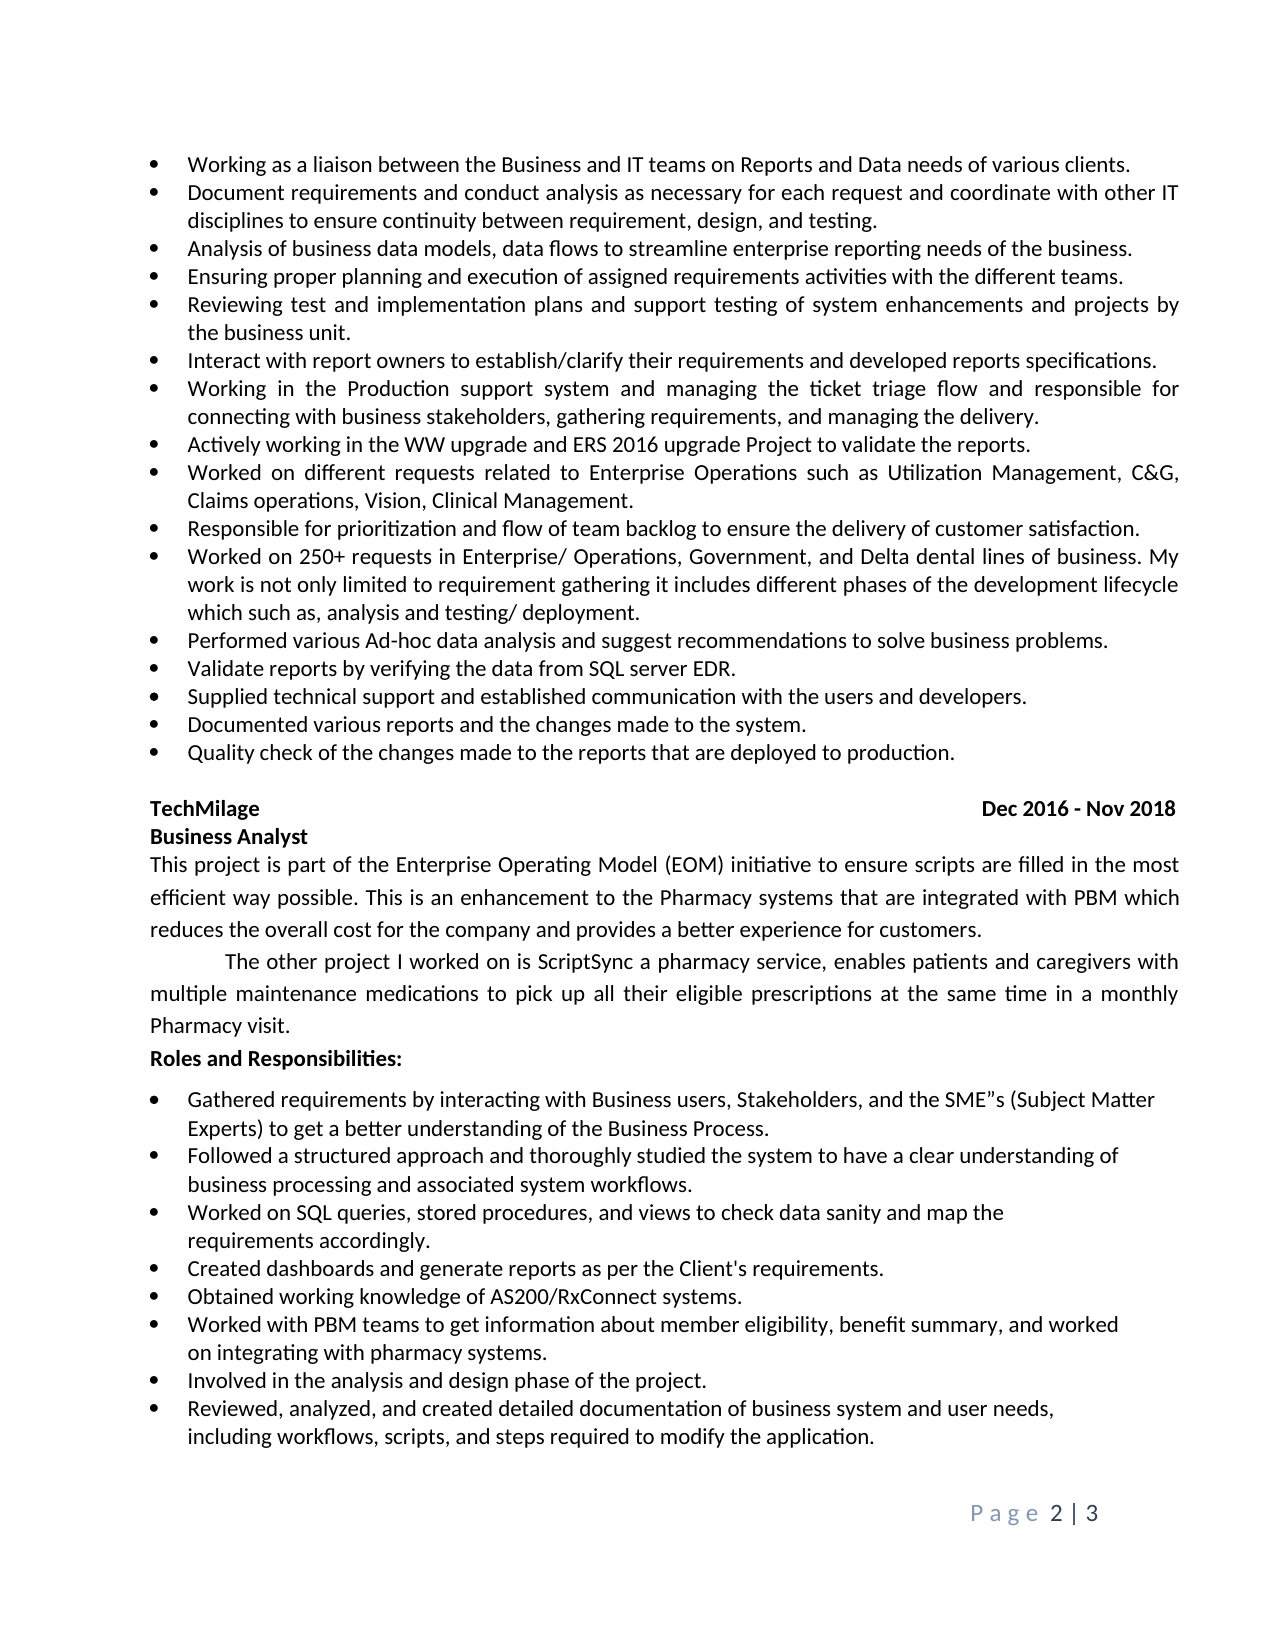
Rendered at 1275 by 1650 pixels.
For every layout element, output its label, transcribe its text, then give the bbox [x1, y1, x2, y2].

list Created dashboards and generate reports as per the Client's requirements. [150, 1254, 1125, 1282]
list Gathered requirements by interacting with Business users, Stakeholders, and the SME”s (Subject Matter Experts) to get a better understanding of the Business Process. [150, 1086, 1181, 1142]
list Documented various reports and the changes made to the system. [150, 710, 1181, 738]
text Business Analyst [150, 822, 1181, 851]
list Involved in the analysis and design phase of the project. [150, 1366, 1125, 1394]
text TechMilage Dec 2016 - Nov 2018 [150, 794, 1181, 822]
list Worked on different requests related to Enterprise Operations such as Utilization Management, C&G, Claims operations, Vision, Clinical Management. [150, 458, 1181, 514]
text Roles and Responsibilities: [150, 1044, 1181, 1072]
list Analysis of business data models, data flows to streamline enterprise reporting needs of the business. [150, 234, 1181, 262]
list Obtained working knowledge of AS200/RxConnect systems. [150, 1282, 1125, 1310]
list Worked with PBM teams to get information about member eligibility, benefit summary, and worked on integrating with pharmacy systems. [150, 1310, 1125, 1366]
list Working as a liaison between the Business and IT teams on Reports and Data needs of various clients. [150, 150, 1181, 178]
text This project is part of the Enterprise Operating Model (EOM) initiative to ensure scripts are filled in the most efficient way possible. This is an enhancement to the Pharmacy systems that are integrated with PBM which reduces the overall cost for the company and provides a better experience for customers. [150, 851, 1181, 943]
list Actively working in the WW upgrade and ERS 2016 upgrade Project to validate the reports. [150, 430, 1181, 458]
list Reviewing test and implementation plans and support testing of system enhancements and projects by the business unit. [150, 290, 1181, 346]
list Performed various Ad-hoc data analysis and suggest recommendations to solve business problems. [150, 626, 1125, 654]
list Working in the Production support system and managing the ticket triage flow and responsible for connecting with business stakeholders, gathering requirements, and managing the delivery. [150, 374, 1181, 430]
list Reviewed, analyzed, and created detailed documentation of business system and user needs, including workflows, scripts, and steps required to modify the application. [150, 1394, 1125, 1450]
list Responsible for prioritization and flow of team backlog to ensure the delivery of customer satisfaction. [150, 514, 1181, 542]
list Worked on 250+ requests in Enterprise/ Operations, Government, and Delta dental lines of business. My work is not only limited to requirement gathering it includes different phases of the development lifecycle which such as, analysis and testing/ deployment. [150, 542, 1181, 626]
text The other project I worked on is ScriptSync a pharmacy service, enables patients and caregivers with multiple maintenance medications to pick up all their eligible prescriptions at the same time in a monthly Pharmacy visit. [150, 947, 1181, 1039]
list Validate reports by verifying the data from SQL server EDR. [150, 654, 1181, 682]
list Ensuring proper planning and execution of assigned requirements activities with the different teams. [150, 262, 1181, 290]
list Followed a structured approach and thoroughly studied the system to have a clear understanding of business processing and associated system workflows. [150, 1142, 1125, 1198]
list Supplied technical support and established communication with the users and developers. [150, 682, 1181, 710]
list Quality check of the changes made to the reports that are deployed to production. [150, 738, 1181, 766]
list Worked on SQL queries, stored procedures, and views to check data sanity and map the requirements accordingly. [150, 1198, 1125, 1254]
list Document requirements and conduct analysis as necessary for each request and coordinate with other IT disciplines to ensure continuity between requirement, design, and testing. [150, 178, 1181, 234]
list Interact with report owners to establish/clarify their requirements and developed reports specifications. [150, 346, 1181, 374]
